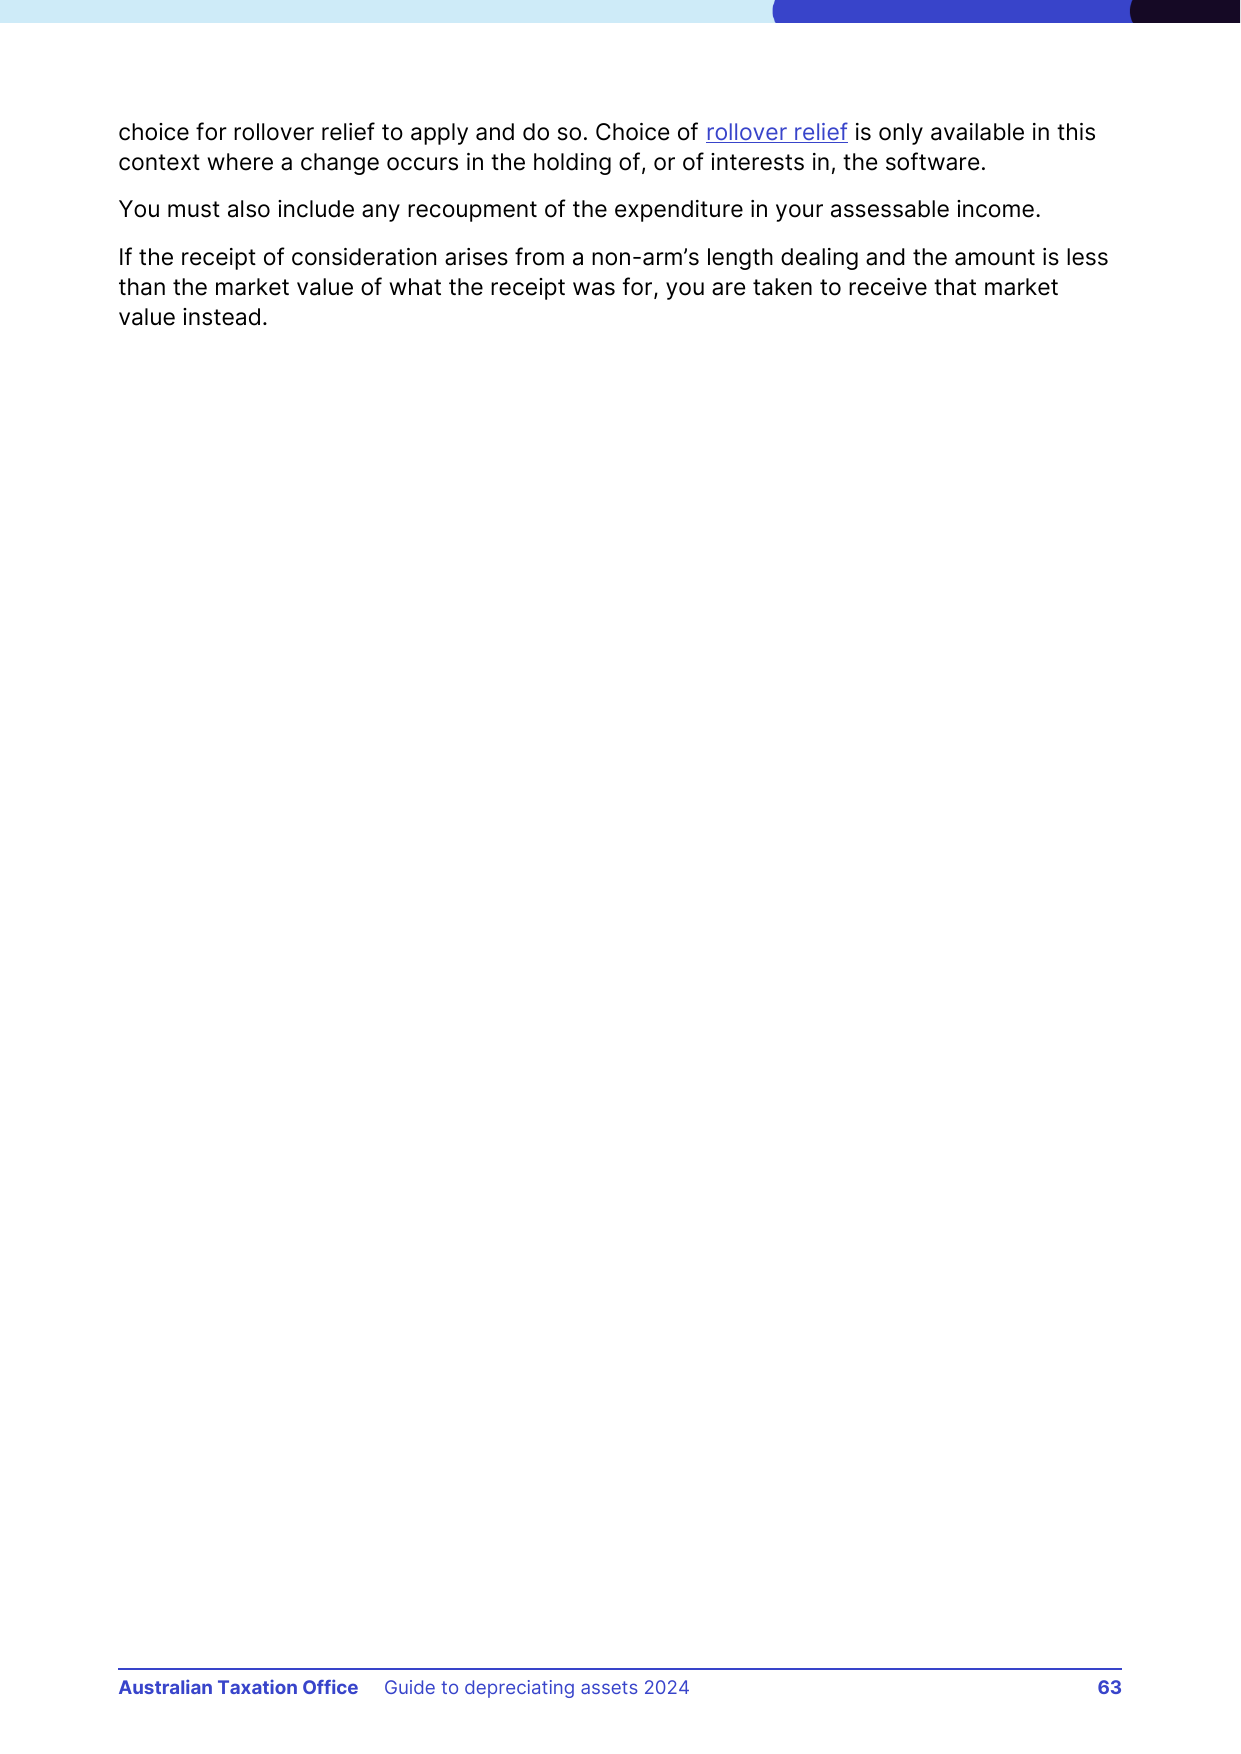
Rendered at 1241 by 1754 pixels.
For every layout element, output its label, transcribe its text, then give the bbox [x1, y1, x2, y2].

text If the receipt of consideration arises from a non-arm’s length dealing and the amount is less than the market value of what the receipt was for, you are taken to receive that market value instead. [118, 243, 1122, 331]
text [118, 118, 1122, 176]
picture [0, 0, 1241, 23]
text You must also include any recoupment of the expenditure in your assessable income. [118, 196, 1122, 223]
